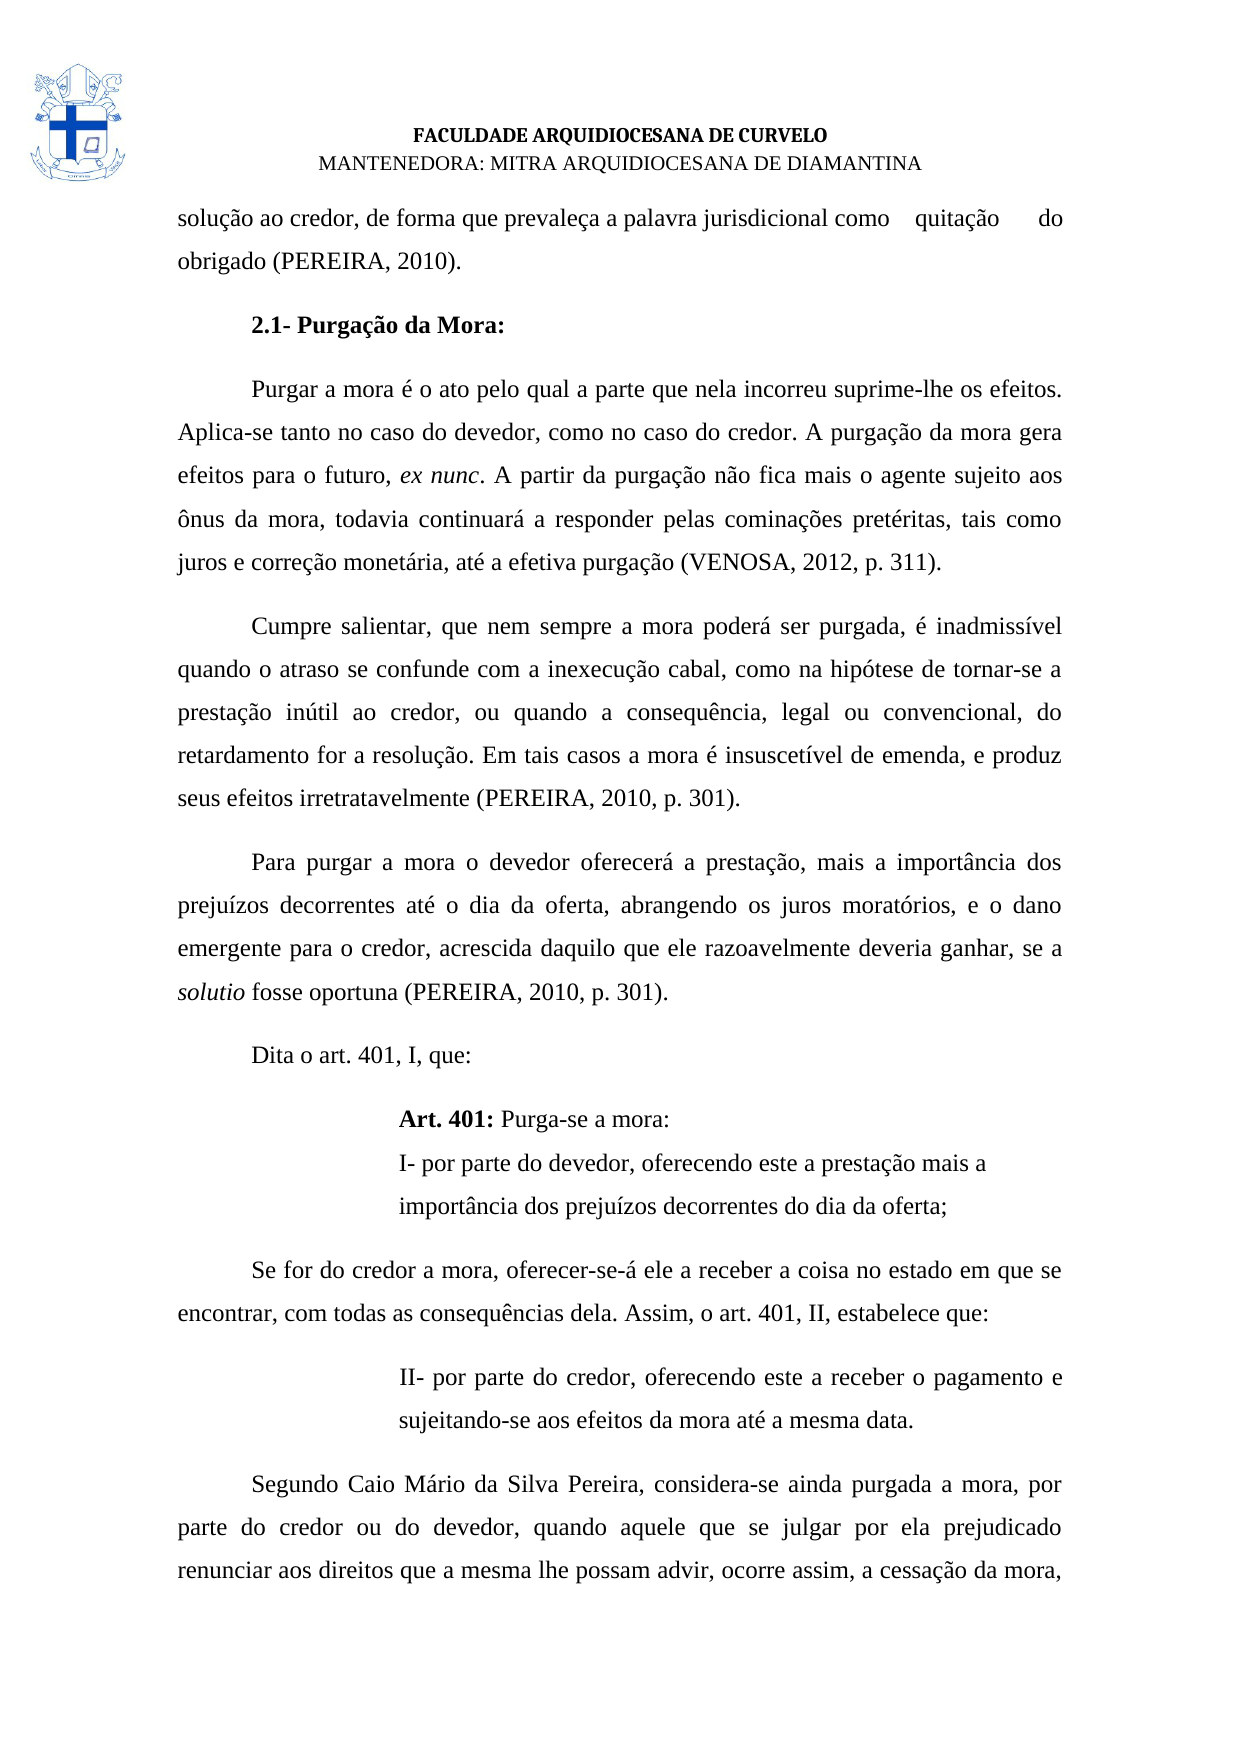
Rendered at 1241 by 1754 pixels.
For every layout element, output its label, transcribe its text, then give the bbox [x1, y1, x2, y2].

text Cumpre salientar, que nem sempre a mora poderá ser purgada, é inadmissível quando o atraso se confunde com a inexecução cabal, como na hipótese de tornar-se a prestação inútil ao credor, ou quando a consequência, legal ou convencional, do retardamento for a resolução. Em tais casos a mora é insuscetível de emenda, e produz seus efeitos irretratavelmente (PEREIRA, 2010, p. 301). [177, 611, 1063, 812]
text Se for do credor a mora, oferecer-se-á ele a receber a coisa no estado em que se encontrar, com todas as consequências dela. Assim, o art. 401, II, estabelece que: [177, 1255, 1063, 1327]
text 2.1- Purgação da Mora: [177, 310, 1063, 339]
text Dita o art. 401, I, que: [177, 1041, 1063, 1069]
text II- por parte do credor, oferecendo este a receber o pagamento e sujeitando-se aos efeitos da mora até a mesma data. [398, 1362, 1063, 1434]
text Art. 401: Purga-se a mora: I- por parte do devedor, oferecendo este a prestação mais a importância dos prejuízos decorrentes do dia da oferta; [398, 1104, 1063, 1219]
text Para purgar a mora o devedor oferecerá a prestação, mais a importância dos prejuízos decorrentes até o dia da oferta, abrangendo os juros moratórios, e o dano emergente para o credor, acrescida daquilo que ele razoavelmente deveria ganhar, se a solutio fosse oportuna (PEREIRA, 2010, p. 301). [177, 847, 1063, 1005]
text Purgar a mora é o ato pelo qual a parte que nela incorreu suprime-lhe os efeitos. Aplica-se tanto no caso do devedor, como no caso do credor. A purgação da mora gera efeitos para o futuro, ex nunc. A partir da purgação não fica mais o agente sujeito aos ônus da mora, todavia continuará a responder pelas cominações pretéritas, tais como juros e correção monetária, até a efetiva purgação (VENOSA, 2012, p. 311). [177, 374, 1063, 576]
picture [23, 59, 132, 184]
